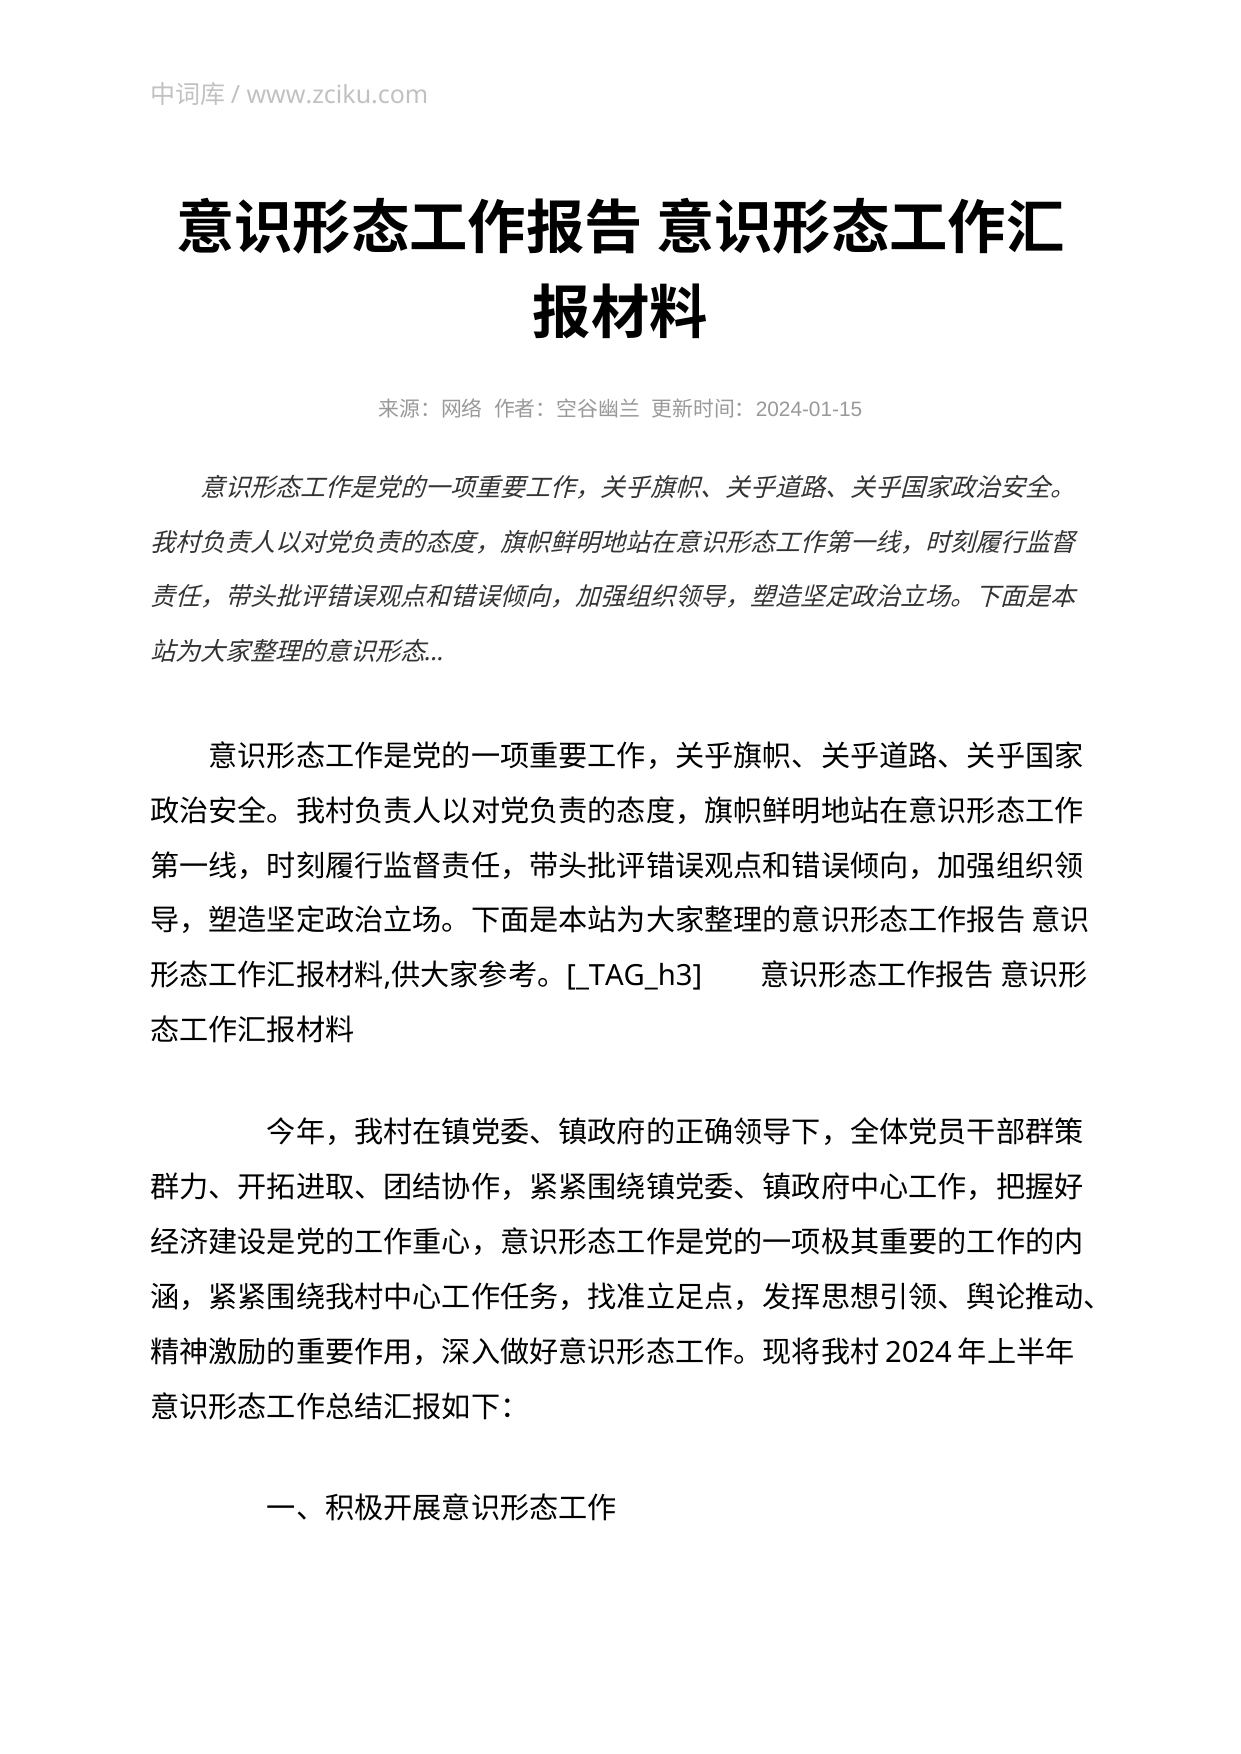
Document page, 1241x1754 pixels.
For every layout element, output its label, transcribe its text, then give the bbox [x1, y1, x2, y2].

subtitle 意识形态工作报告 意识形态工作汇报材料 [150, 181, 1090, 350]
text 来源：网络 作者：空谷幽兰 更新时间：2024-01-15 [150, 397, 1090, 421]
text 意识形态工作是党的一项重要工作，关乎旗帜、关乎道路、关乎国家政治安全。我村负责人以对党负责的态度，旗帜鲜明地站在意识形态工作第一线，时刻履行监督责任，带头批评错误观点和错误倾向，加强组织领导，塑造坚定政治立场。下面是本站为大家整理的意识形态... [150, 468, 1090, 667]
text 意识形态工作是党的一项重要工作，关乎旗帜、关乎道路、关乎国家政治安全。我村负责人以对党负责的态度，旗帜鲜明地站在意识形态工作第一线，时刻履行监督责任，带头批评错误观点和错误倾向，加强组织领导，塑造坚定政治立场。下面是本站为大家整理的意识形态工作报告 意识形态工作汇报材料,供大家参考。[_TAG_h3] 意识形态工作报告 意识形态工作汇报材料 [150, 732, 1090, 1049]
text 今年，我村在镇党委、镇政府的正确领导下，全体党员干部群策群力、开拓进取、团结协作，紧紧围绕镇党委、镇政府中心工作，把握好经济建设是党的工作重心，意识形态工作是党的一项极其重要的工作的内涵，紧紧围绕我村中心工作任务，找准立足点，发挥思想引领、舆论推动、精神激励的重要作用，深入做好意识形态工作。现将我村2024年上半年意识形态工作总结汇报如下： [150, 1109, 1090, 1426]
text 一、积极开展意识形态工作 [150, 1485, 1090, 1527]
